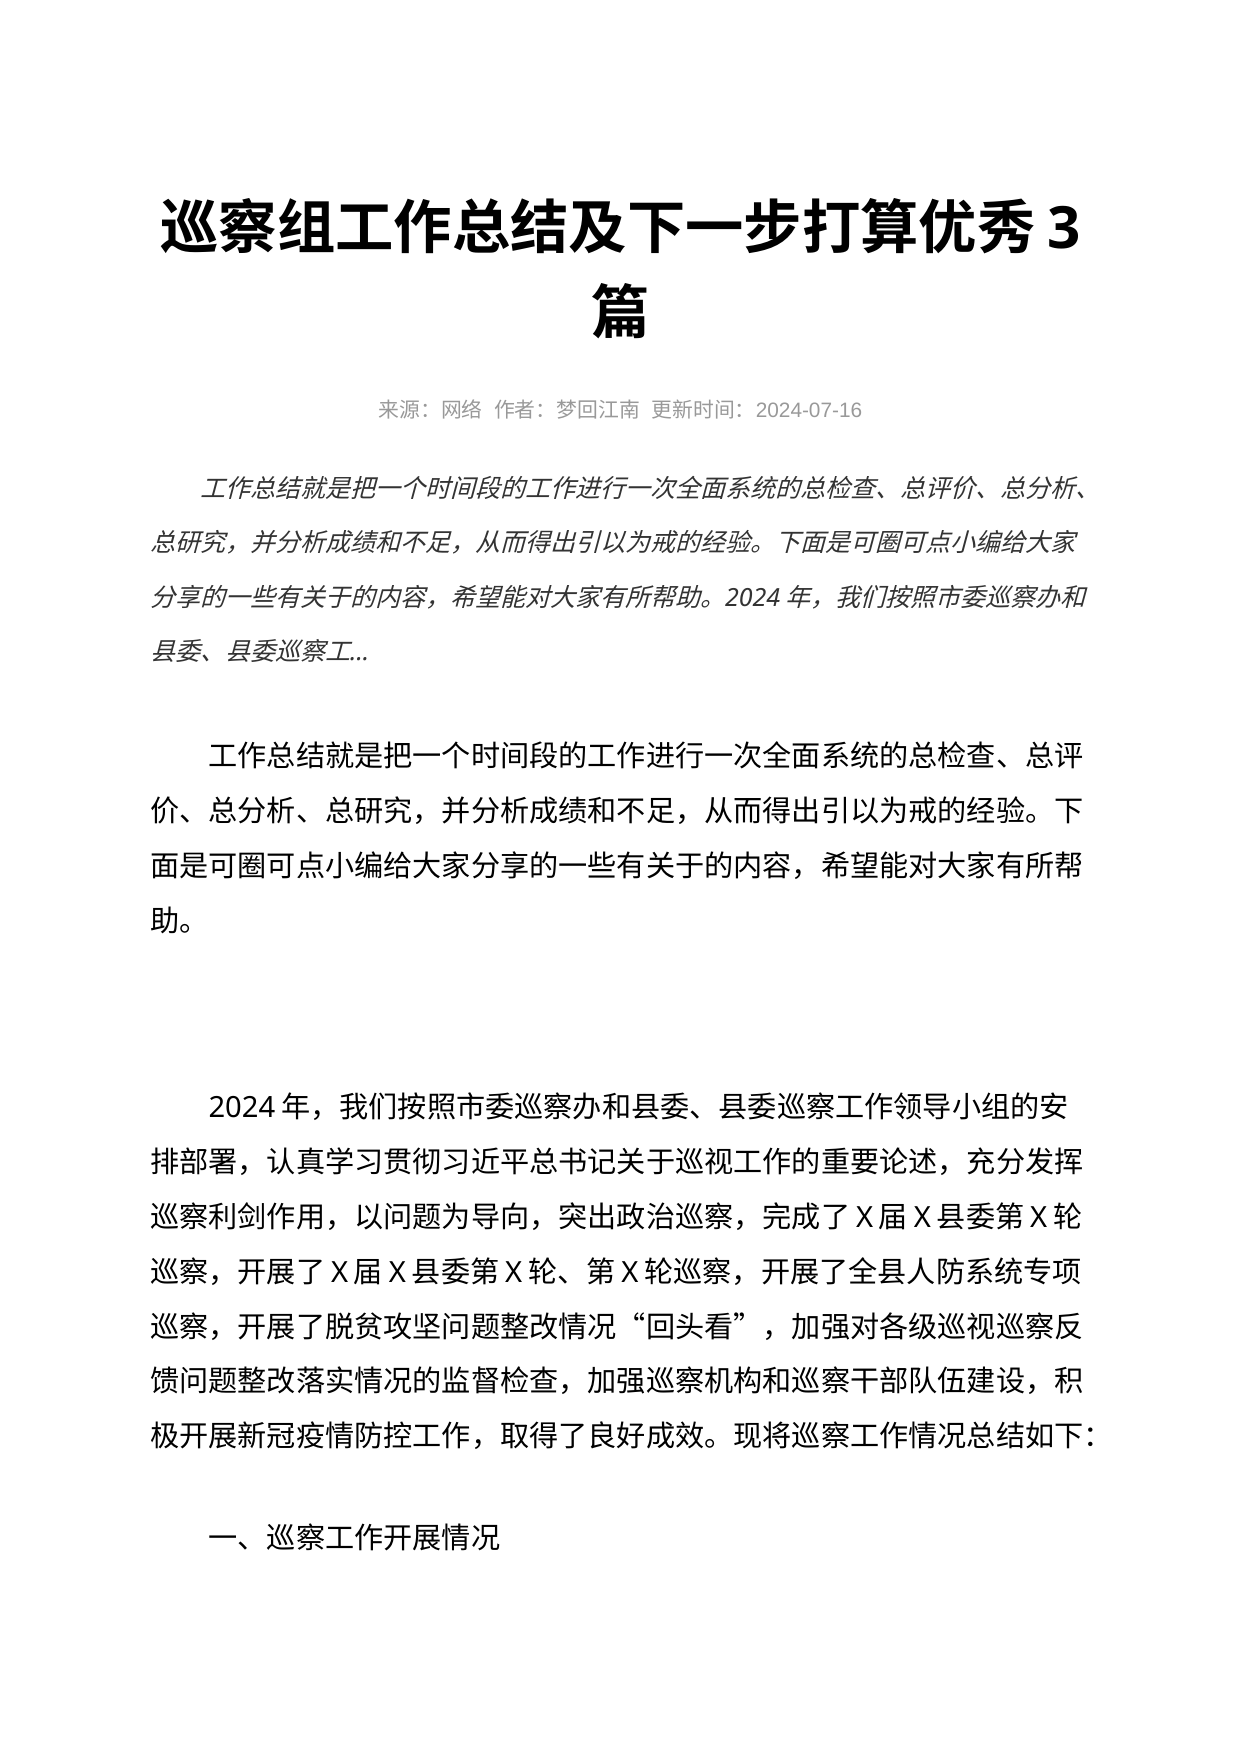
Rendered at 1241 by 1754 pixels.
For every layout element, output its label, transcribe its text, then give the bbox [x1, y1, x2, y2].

text 工作总结就是把一个时间段的工作进行一次全面系统的总检查、总评价、总分析、总研究，并分析成绩和不足，从而得出引以为戒的经验。下面是可圈可点小编给大家分享的一些有关于的内容，希望能对大家有所帮助。2024年，我们按照市委巡察办和县委、县委巡察工... [150, 468, 1090, 668]
text 来源：网络 作者：梦回江南 更新时间：2024-07-16 [150, 397, 1090, 421]
text 2024年，我们按照市委巡察办和县委、县委巡察工作领导小组的安排部署，认真学习贯彻习近平总书记关于巡视工作的重要论述，充分发挥巡察利剑作用，以问题为导向，突出政治巡察，完成了X届X县委第X轮巡察，开展了X届X县委第X轮、第X轮巡察，开展了全县人防系统专项巡察，开展了脱贫攻坚问题整改情况“回头看”，加强对各级巡视巡察反馈问题整改落实情况的监督检查，加强巡察机构和巡察干部队伍建设，积极开展新冠疫情防控工作，取得了良好成效。现将巡察工作情况总结如下： [150, 1083, 1090, 1455]
text 工作总结就是把一个时间段的工作进行一次全面系统的总检查、总评价、总分析、总研究，并分析成绩和不足，从而得出引以为戒的经验。下面是可圈可点小编给大家分享的一些有关于的内容，希望能对大家有所帮助。 [150, 733, 1090, 939]
text 一、巡察工作开展情况 [150, 1515, 1090, 1557]
subtitle 巡察组工作总结及下一步打算优秀3篇 [150, 181, 1090, 351]
